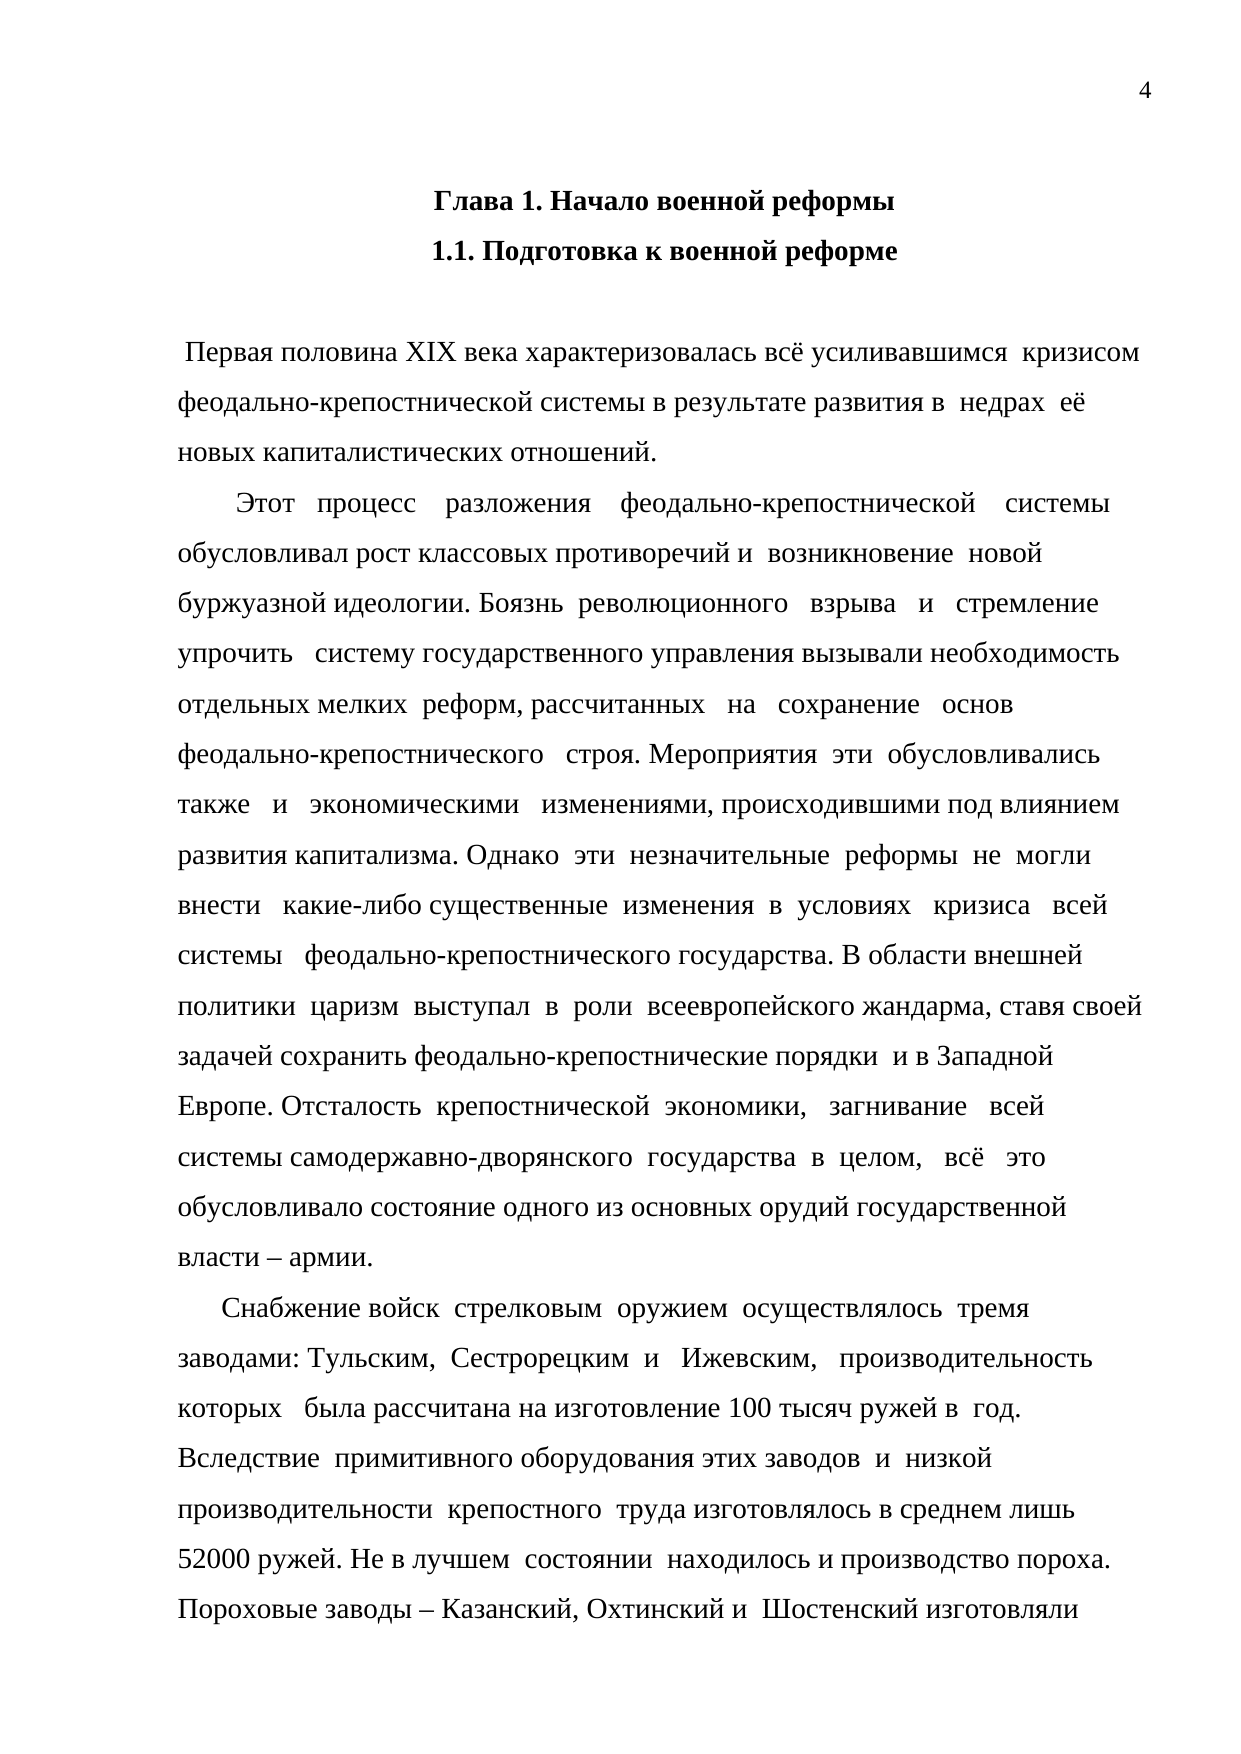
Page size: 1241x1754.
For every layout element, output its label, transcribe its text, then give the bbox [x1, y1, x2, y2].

text 1.1. Подготовка к военной реформе [177, 233, 1152, 267]
text Первая половина XIX века характеризовалась всё усиливавшимся кризисом феодально-крепостнической системы в результате развития в недрах её новых капиталистических отношений. [177, 334, 1152, 468]
text Глава 1. Начало военной реформы [177, 183, 1152, 216]
text обусловливал рост классовых противоречий и возникновение новой буржуазной идеологии. Боязнь революционного взрыва и стремление упрочить систему государственного управления вызывали необходимость отдельных мелких реформ, рассчитанных на сохранение основ феодально-крепостнического строя. Мероприятия эти обусловливались также и экономическими изменениями, происходившими под влиянием развития капитализма. Однако эти незначительные реформы не могли внести какие-либо существенные изменения в условиях кризиса всей системы феодально-крепостнического государства. В области внешней политики царизм выступал в роли всеевропейского жандарма, ставя своей задачей сохранить феодально-крепостнические порядки и в Западной Европе. Отсталость крепостнической экономики, загнивание всей системы самодержавно-дворянского государства в целом, всё это обусловливало состояние одного из основных орудий государственной власти – армии. [177, 535, 1152, 1273]
text Этот процесс разложения феодально-крепостнической системы [177, 485, 1152, 518]
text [177, 1290, 1152, 1625]
